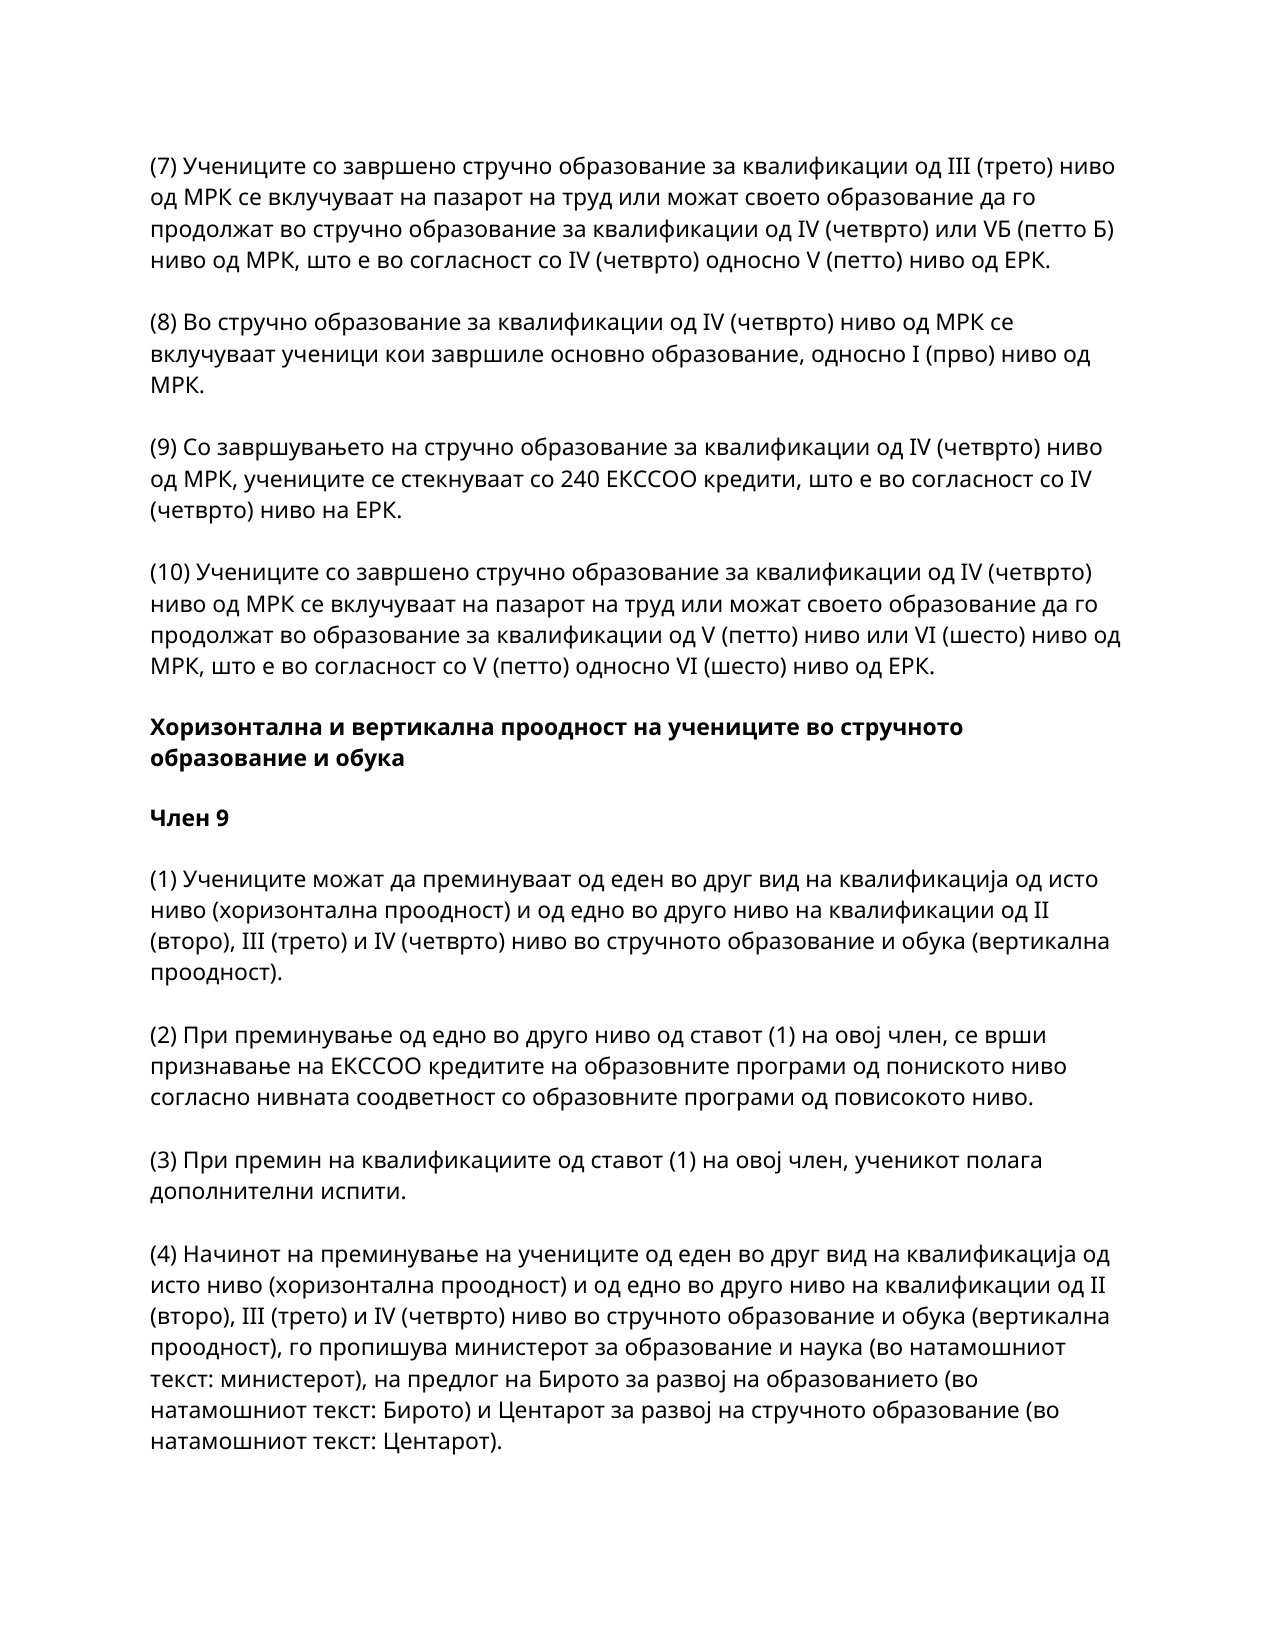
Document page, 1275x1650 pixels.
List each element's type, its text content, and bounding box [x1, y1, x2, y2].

text Хоризонтална и вертикална проодност на учениците во стручното образование и обука [150, 710, 1125, 773]
text Член 9 [150, 802, 1125, 833]
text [150, 150, 1125, 681]
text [150, 862, 1125, 1487]
